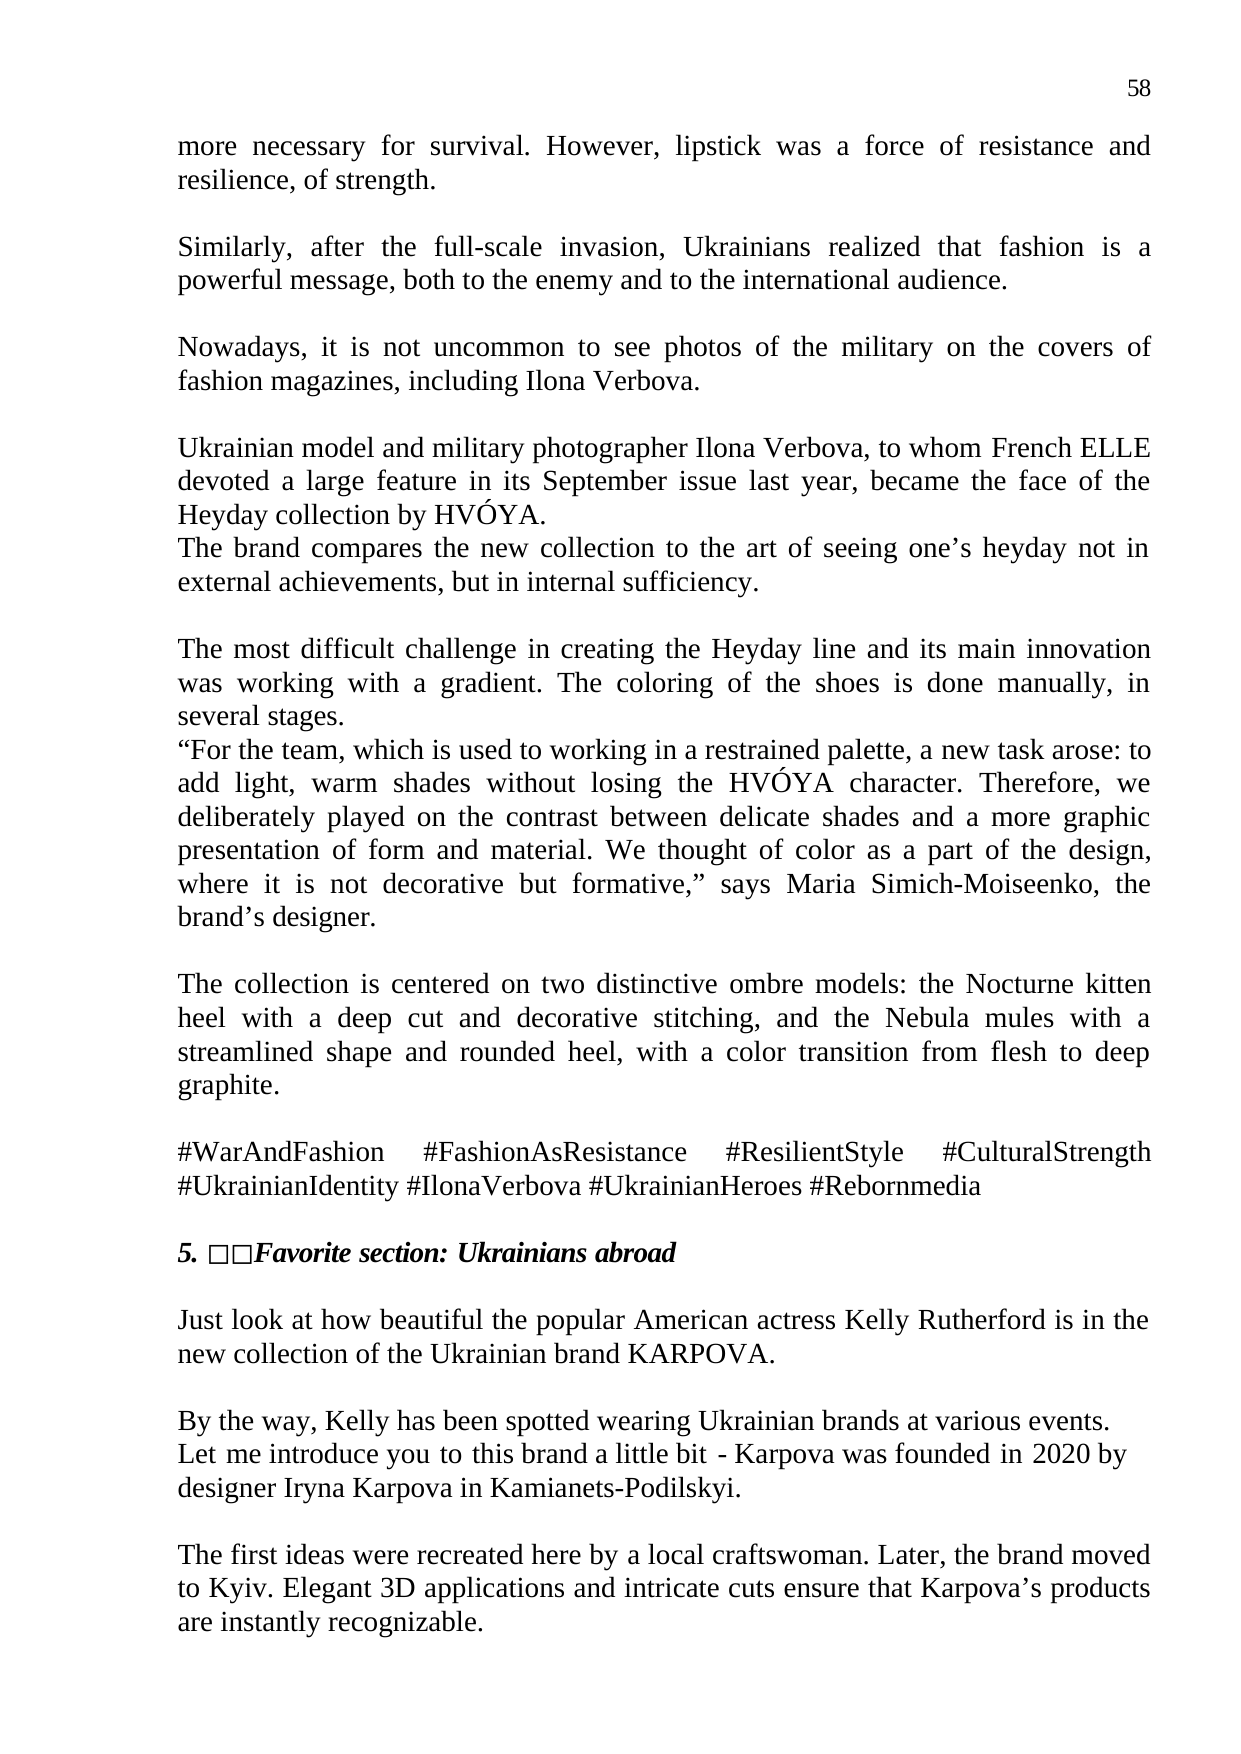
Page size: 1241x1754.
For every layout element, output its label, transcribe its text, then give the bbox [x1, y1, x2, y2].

text The collection is centered on two distinctive ombre models: the Nocturne kitten heel with a deep cut and decorative stitching, and the Nebula mules with a streamlined shape and rounded heel, with a color transition from flesh to deep graphite. [177, 967, 1152, 1101]
text more necessary for survival. However, lipstick was a force of resistance and resilience, of strength. [177, 128, 1152, 196]
text Ukrainian model and military photographer Ilona Verbova, to whom French ELLE devoted a large feature in its September issue last year, became the face of the Heyday collection by HVÓYA. [177, 430, 1151, 531]
text Similarly, after the full-scale invasion, Ukrainians realized that fashion is a powerful message, both to the enemy and to the international audience. [177, 229, 1151, 296]
text The first ideas were recreated here by a local craftswoman. Later, the brand moved to Kyiv. Elegant 3D applications and intricate cuts ensure that Karpova’s products are instantly recognizable. [177, 1537, 1152, 1638]
text #WarAndFashion #FashionAsResistance #ResilientStyle #CulturalStrength #UkrainianIdentity #IlonaVerbova #UkrainianHeroes #Rebornmedia [177, 1134, 1152, 1201]
text Just look at how beautiful the popular American actress Kelly Rutherford is in the new collection of the Ukrainian brand KARPOVA. [177, 1302, 1151, 1369]
text “For the team, which is used to working in a restrained palette, a new task arose: to add light, warm shades without losing the HVÓYA character. Therefore, we deliberately played on the contrast between delicate shades and a more graphic presentation of form and material. We thought of color as a part of the design, where it is not decorative but formative,” says Maria Simich-Moiseenko, the brand’s designer. [177, 732, 1152, 933]
text The most difficult challenge in creating the Heyday line and its main innovation was working with a gradient. The coloring of the shoes is done manually, in several stages. [177, 631, 1151, 732]
text Nowadays, it is not uncommon to see photos of the military on the covers of fashion magazines, including Ilona Verbova. [177, 329, 1152, 396]
text By the way, Kelly has been spotted wearing Ukrainian brands at various events. Let me introduce you to this brand a little bit - Karpova was founded in 2020 by designer Iryna Karpova in Kamianets-Podilskyi. [177, 1403, 1149, 1503]
subtitle ◻◻Favorite section: Ukrainians abroad [177, 1236, 1166, 1269]
text The brand compares the new collection to the art of seeing one’s heyday not in external achievements, but in internal sufficiency. [177, 531, 1151, 598]
